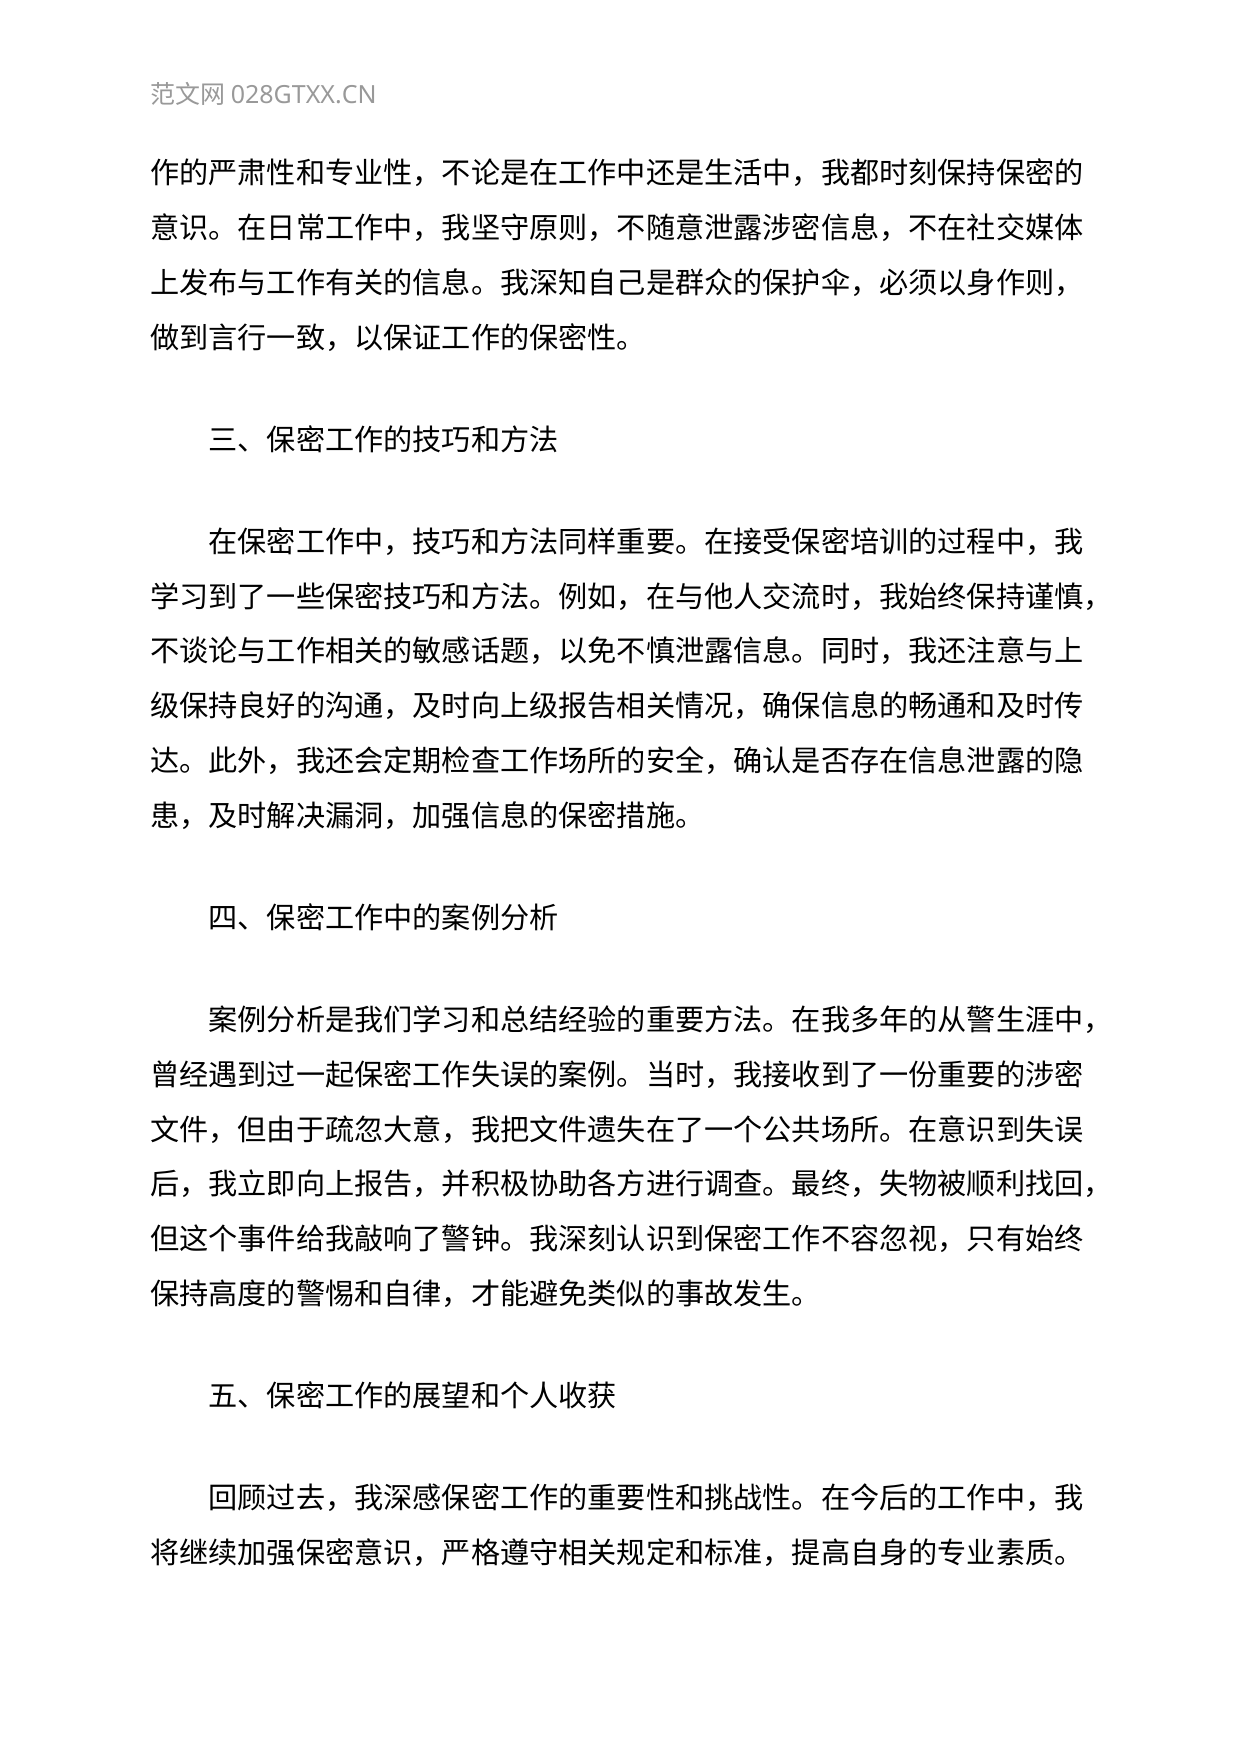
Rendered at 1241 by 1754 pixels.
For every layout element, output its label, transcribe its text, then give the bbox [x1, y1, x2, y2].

text 三、保密工作的技巧和方法 [150, 416, 1090, 459]
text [150, 150, 1090, 357]
text 四、保密工作中的案例分析 [150, 894, 1090, 937]
text 五、保密工作的展望和个人收获 [150, 1372, 1090, 1415]
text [150, 1474, 1090, 1571]
text 在保密工作中，技巧和方法同样重要。在接受保密培训的过程中，我学习到了一些保密技巧和方法。例如，在与他人交流时，我始终保持谨慎，不谈论与工作相关的敏感话题，以免不慎泄露信息。同时，我还注意与上级保持良好的沟通，及时向上级报告相关情况，确保信息的畅通和及时传达。此外，我还会定期检查工作场所的安全，确认是否存在信息泄露的隐患，及时解决漏洞，加强信息的保密措施。 [150, 518, 1090, 835]
text 案例分析是我们学习和总结经验的重要方法。在我多年的从警生涯中，曾经遇到过一起保密工作失误的案例。当时，我接收到了一份重要的涉密文件，但由于疏忽大意，我把文件遗失在了一个公共场所。在意识到失误后，我立即向上报告，并积极协助各方进行调查。最终，失物被顺利找回，但这个事件给我敲响了警钟。我深刻认识到保密工作不容忽视，只有始终保持高度的警惕和自律，才能避免类似的事故发生。 [150, 996, 1090, 1313]
